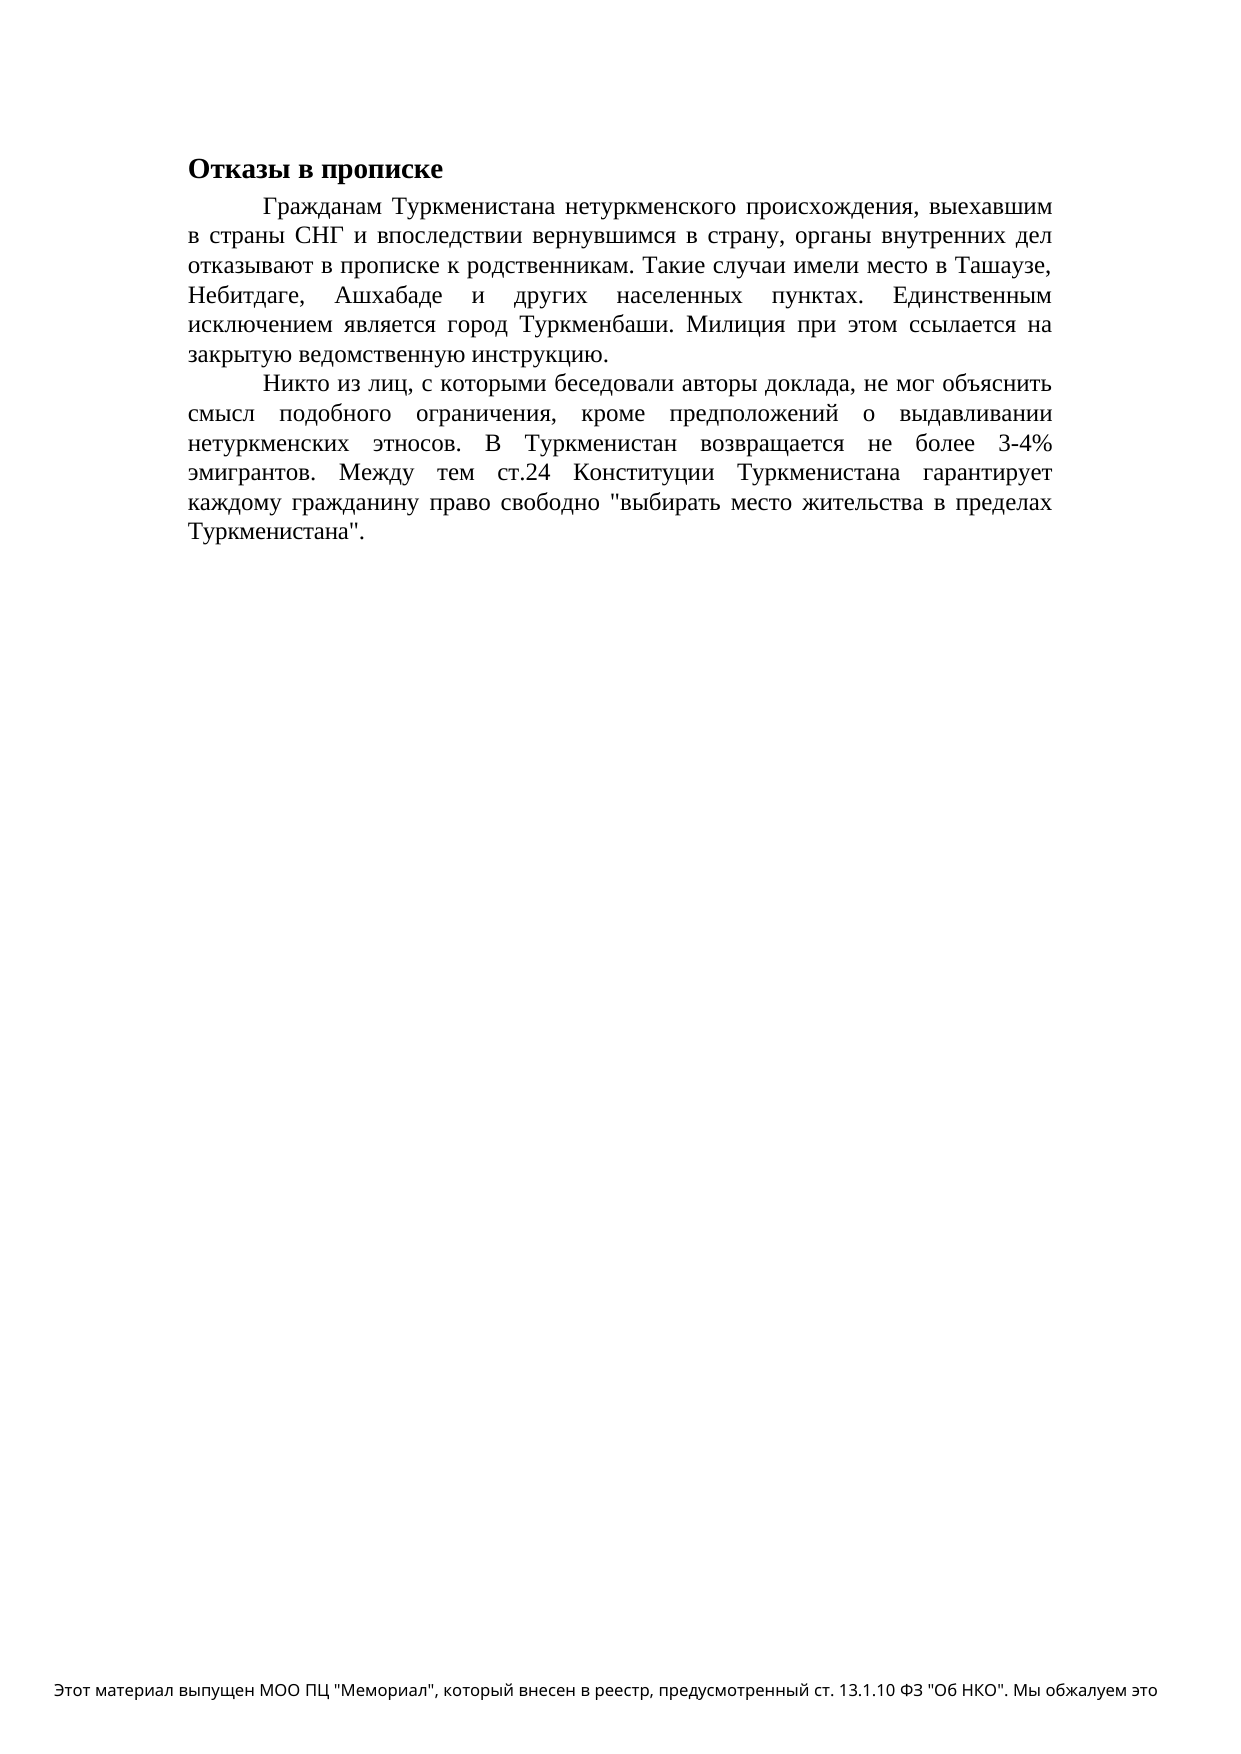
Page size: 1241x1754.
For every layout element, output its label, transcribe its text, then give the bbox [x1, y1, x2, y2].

subtitle Отказы в прописке [188, 151, 1063, 184]
text Гражданам Туркменистана нетуркменского происхождения, выехавшим в страны СНГ и впоследствии вернувшимся в страну, органы внутренних дел отказывают в прописке к родственникам. Такие случаи имели место в Ташаузе, Небитдаге, Ашхабаде и других населенных пунктах. Единственным исключением является город Туркменбаши. Милиция при этом ссылается на закрытую ведомственную инструкцию. [188, 191, 1053, 368]
text Никто из лиц, с которыми беседовали авторы доклада, не мог объяснить смысл подобного ограничения, кроме предположений о выдавливании нетуркменских этносов. В Туркменистан возвращается не более 3-4% эмигрантов. Между тем ст.24 Конституции Туркменистана гарантирует каждому гражданину право свободно "выбирать место жительства в пределах Туркменистана". [188, 368, 1053, 545]
